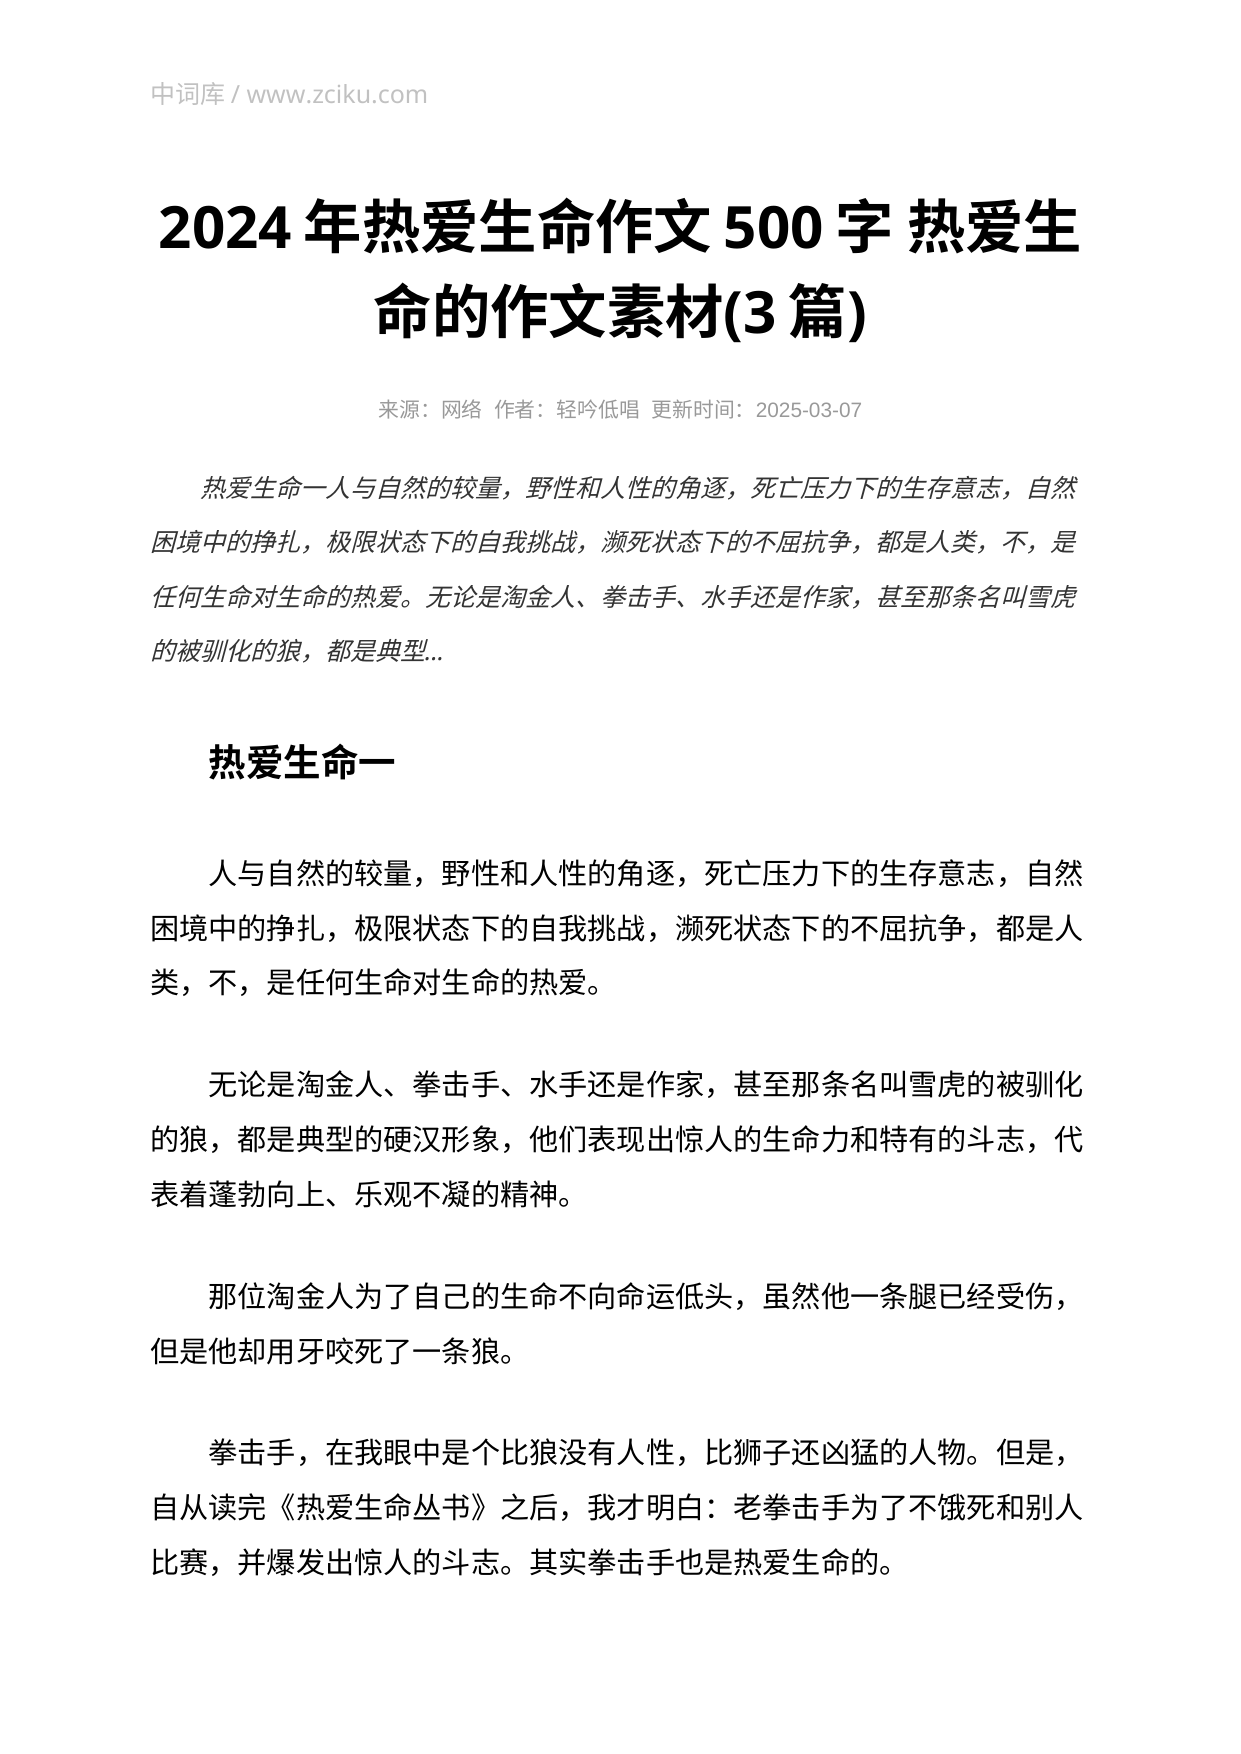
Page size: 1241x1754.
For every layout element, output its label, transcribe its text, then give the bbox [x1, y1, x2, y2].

text 那位淘金人为了自己的生命不向命运低头，虽然他一条腿已经受伤，但是他却用牙咬死了一条狼。 [150, 1273, 1090, 1371]
text 人与自然的较量，野性和人性的角逐，死亡压力下的生存意志，自然困境中的挣扎，极限状态下的自我挑战，濒死状态下的不屈抗争，都是人类，不，是任何生命对生命的热爱。 [150, 850, 1090, 1002]
text 无论是淘金人、拳击手、水手还是作家，甚至那条名叫雪虎的被驯化的狼，都是典型的硬汉形象，他们表现出惊人的生命力和特有的斗志，代表着蓬勃向上、乐观不凝的精神。 [150, 1062, 1090, 1214]
text 热爱生命一 [150, 733, 1090, 787]
text 拳击手，在我眼中是个比狼没有人性，比狮子还凶猛的人物。但是，自从读完《热爱生命丛书》之后，我才明白：老拳击手为了不饿死和别人比赛，并爆发出惊人的斗志。其实拳击手也是热爱生命的。 [150, 1430, 1090, 1582]
text 热爱生命一人与自然的较量，野性和人性的角逐，死亡压力下的生存意志，自然困境中的挣扎，极限状态下的自我挑战，濒死状态下的不屈抗争，都是人类，不，是任何生命对生命的热爱。无论是淘金人、拳击手、水手还是作家，甚至那条名叫雪虎的被驯化的狼，都是典型... [150, 468, 1090, 668]
text 来源：网络 作者：轻吟低唱 更新时间：2025-03-07 [150, 398, 1090, 422]
subtitle 2024年热爱生命作文500字 热爱生命的作文素材(3篇) [150, 181, 1090, 351]
